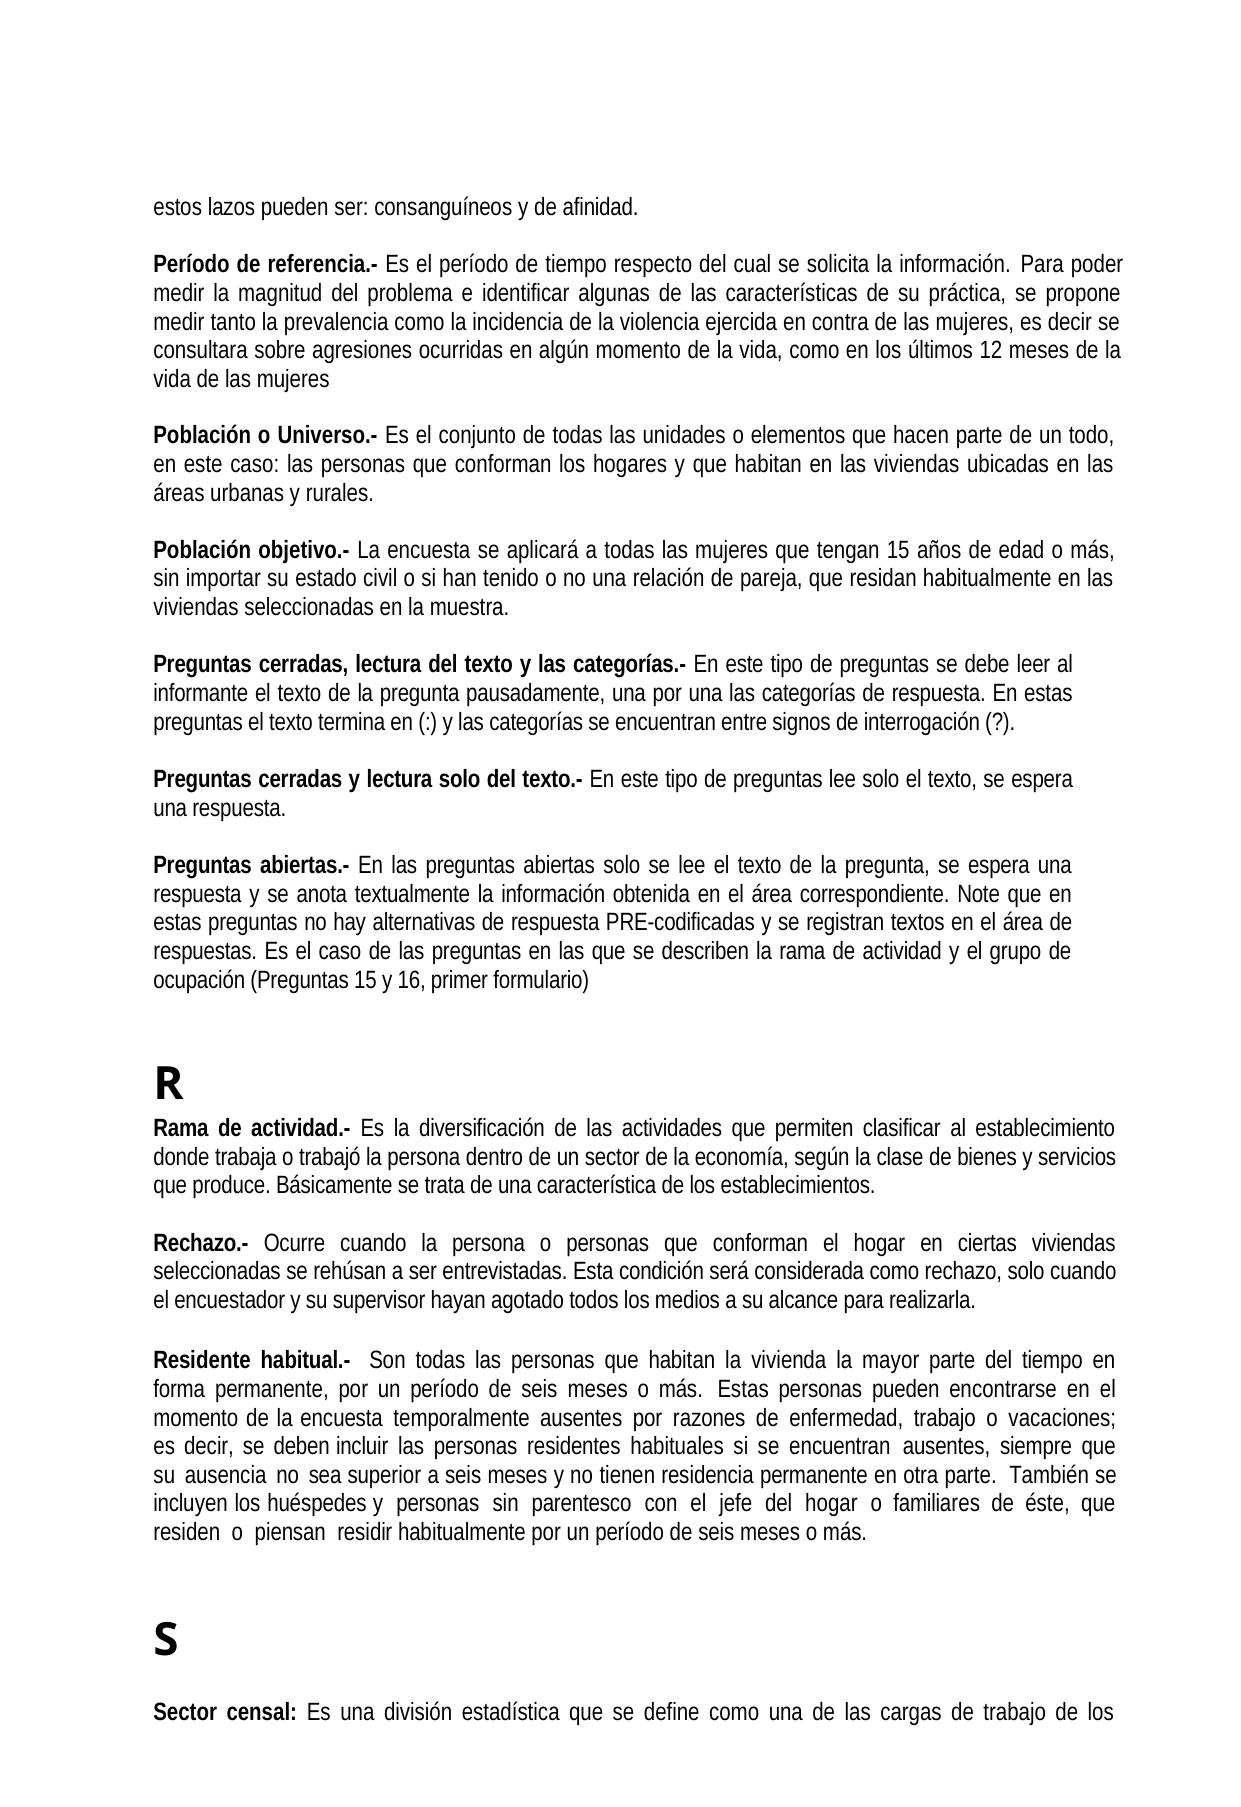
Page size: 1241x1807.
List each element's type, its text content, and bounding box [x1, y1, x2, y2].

text Preguntas abiertas.- En las preguntas abiertas solo se lee el texto de la pregunta, se espera una respuesta y se anota textualmente la información obtenida en el área correspondiente. Note que en estas preguntas no hay alternativas de respuesta PRE-codificadas y se registran textos en el área de respuestas. Es el caso de las preguntas en las que se describen la rama de actividad y el grupo de ocupación (Preguntas 15 y 16, primer formulario) [153, 850, 1073, 993]
text Preguntas cerradas, lectura del texto y las categorías.- En este tipo de preguntas se debe leer al informante el texto de la pregunta pausadamente, una por una las categorías de respuesta. En estas preguntas el texto termina en (:) y las categorías se encuentran entre signos de interrogación (?). [153, 649, 1073, 735]
text R [153, 1051, 1116, 1113]
text Población o Universo.- Es el conjunto de todas las unidades o elementos que hacen parte de un todo, en este caso: las personas que conforman los hogares y que habitan en las viviendas ubicadas en las áreas urbanas y rurales. [153, 421, 1117, 507]
text S [153, 1606, 1116, 1668]
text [153, 192, 1118, 221]
text Rama de actividad.- Es la diversificación de las actividades que permiten clasificar al establecimiento donde trabaja o trabajó la persona dentro de un sector de la economía, según la clase de bienes y servicios que produce. Básicamente se trata de una característica de los establecimientos. [153, 1113, 1116, 1199]
text Población objetivo.- La encuesta se aplicará a todas las mujeres que tengan 15 años de edad o más, sin importar su estado civil o si han tenido o no una relación de pareja, que residan habitualmente en las viviendas seleccionadas en la muestra. [153, 535, 1117, 621]
text Período de referencia.- Es el período de tiempo respecto del cual se solicita la información. Para poder medir la magnitud del problema e identificar algunas de las características de su práctica, se propone medir tanto la prevalencia como la incidencia de la violencia ejercida en contra de las mujeres, es decir se consultara sobre agresiones ocurridas en algún momento de la vida, como en los últimos 12 meses de la vida de las mujeres [153, 249, 1123, 392]
text Rechazo.- Ocurre cuando la persona o personas que conforman el hogar en ciertas viviendas seleccionadas se rehúsan a ser entrevistadas. Esta condición será considerada como rechazo, solo cuando el encuestador y su supervisor hayan agotado todos los medios a su alcance para realizarla. [153, 1227, 1116, 1313]
text Preguntas cerradas y lectura solo del texto.- En este tipo de preguntas lee solo el texto, se espera una respuesta. [153, 764, 1073, 821]
text Residente habitual.- Son todas las personas que habitan la vivienda la mayor parte del tiempo en forma permanente, por un período de seis meses o más. Estas personas pueden encontrarse en el momento de la encuesta temporalmente ausentes por razones de enfermedad, trabajo o vacaciones; es decir, se deben incluir las personas residentes habituales si se encuentran ausentes, siempre que su ausencia no sea superior a seis meses y no tienen residencia permanente en otra parte. También se incluyen los huéspedes y personas sin parentesco con el jefe del hogar o familiares de éste, que residen o piensan residir habitualmente por un período de seis meses o más. [153, 1345, 1117, 1546]
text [153, 1697, 1116, 1726]
